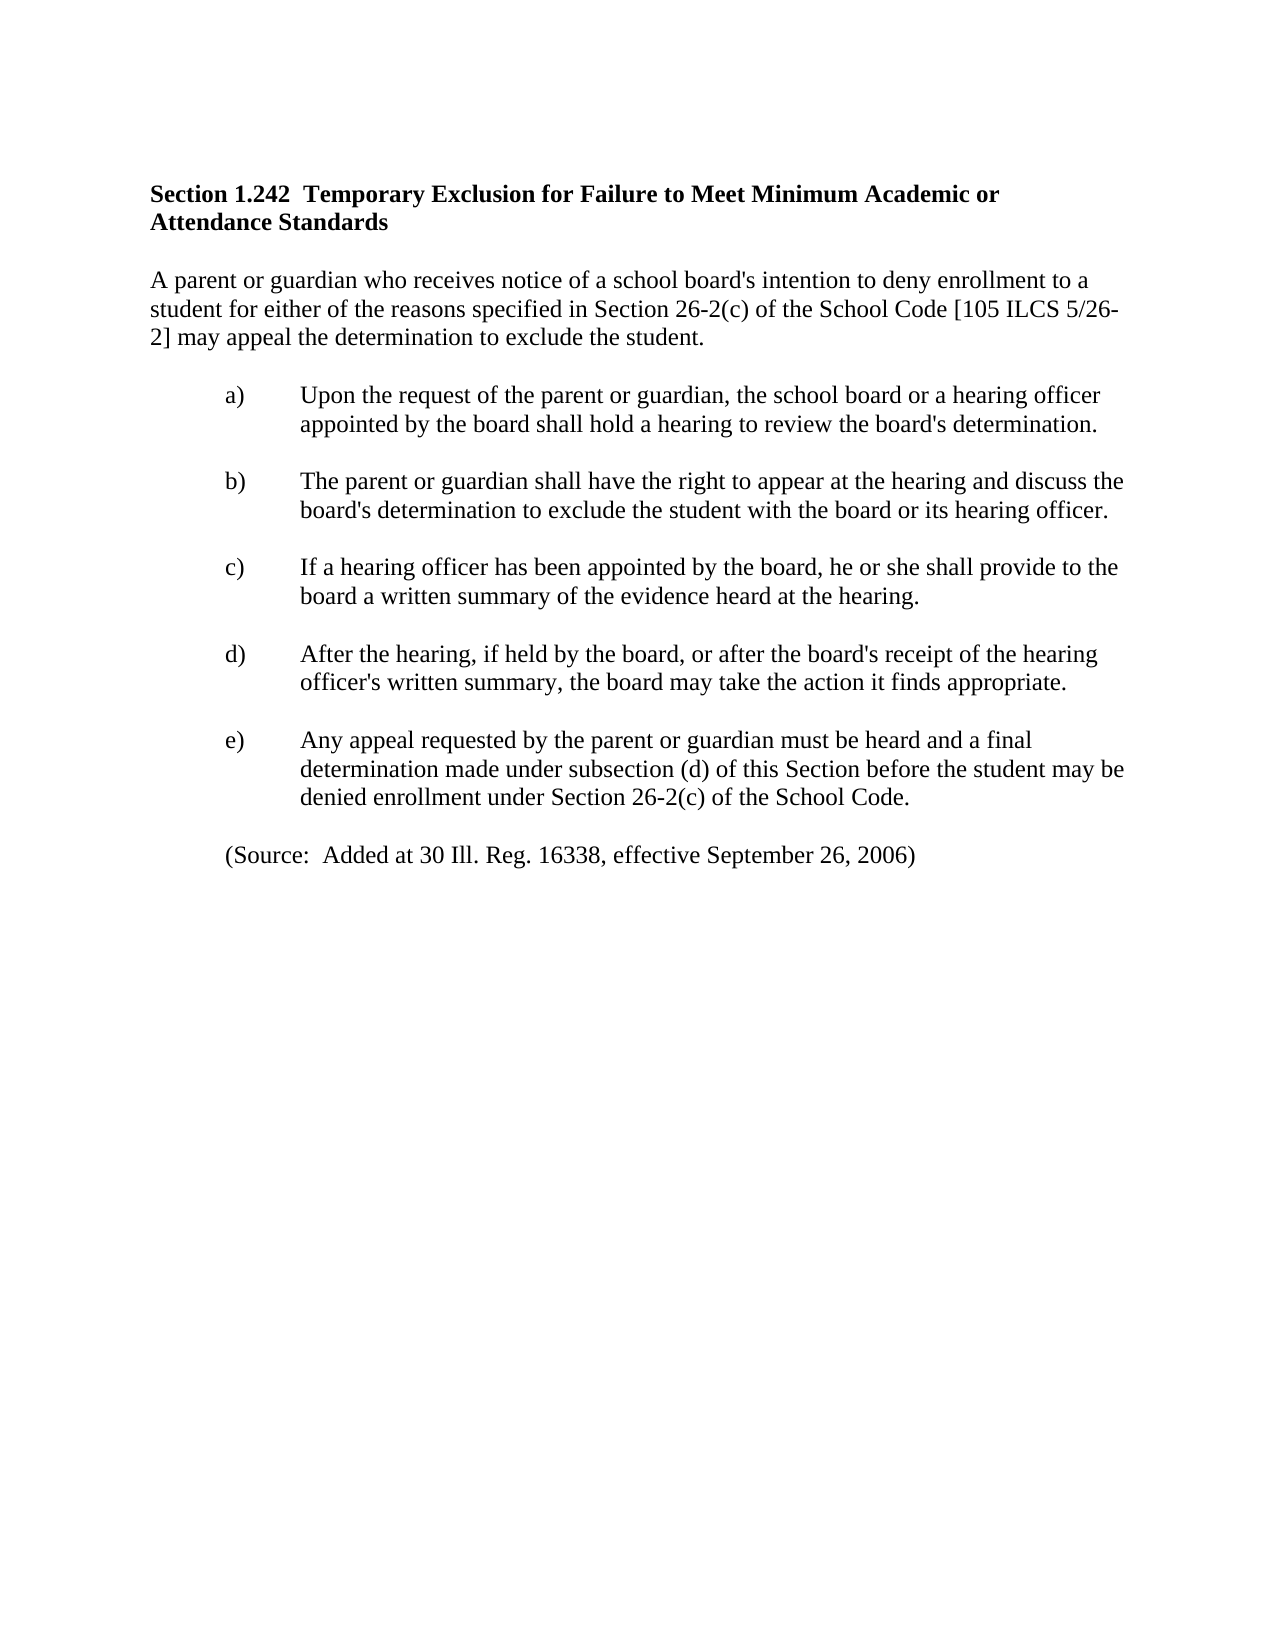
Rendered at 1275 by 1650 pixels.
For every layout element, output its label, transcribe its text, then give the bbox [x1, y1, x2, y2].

text A parent or guardian who receives notice of a school board's intention to deny enrollment to a student for either of the reasons specified in Section 26-2(c) of the School Code [105 ILCS 5/26-2] may appeal the determination to exclude the student. [150, 265, 1125, 351]
text Section 1.242 Temporary Exclusion for Failure to Meet Minimum Academic or Attendance Standards [150, 179, 1125, 236]
text e) Any appeal requested by the parent or guardian must be heard and a final determination made under subsection (d) of this Section before the student may be denied enrollment under Section 26-2(c) of the School Code. [225, 725, 1125, 811]
text d) After the hearing, if held by the board, or after the board's receipt of the hearing officer's written summary, the board may take the action it finds appropriate. [225, 639, 1125, 696]
text b) The parent or guardian shall have the right to appear at the hearing and discuss the board's determination to exclude the student with the board or its hearing officer. [225, 466, 1125, 524]
text a) Upon the request of the parent or guardian, the school board or a hearing officer appointed by the board shall hold a hearing to review the board's determination. [225, 380, 1125, 437]
text (Source: Added at 30 Ill. Reg. 16338, effective September 26, 2006) [225, 840, 1125, 869]
text c) If a hearing officer has been appointed by the board, he or she shall provide to the board a written summary of the evidence heard at the hearing. [225, 552, 1125, 610]
